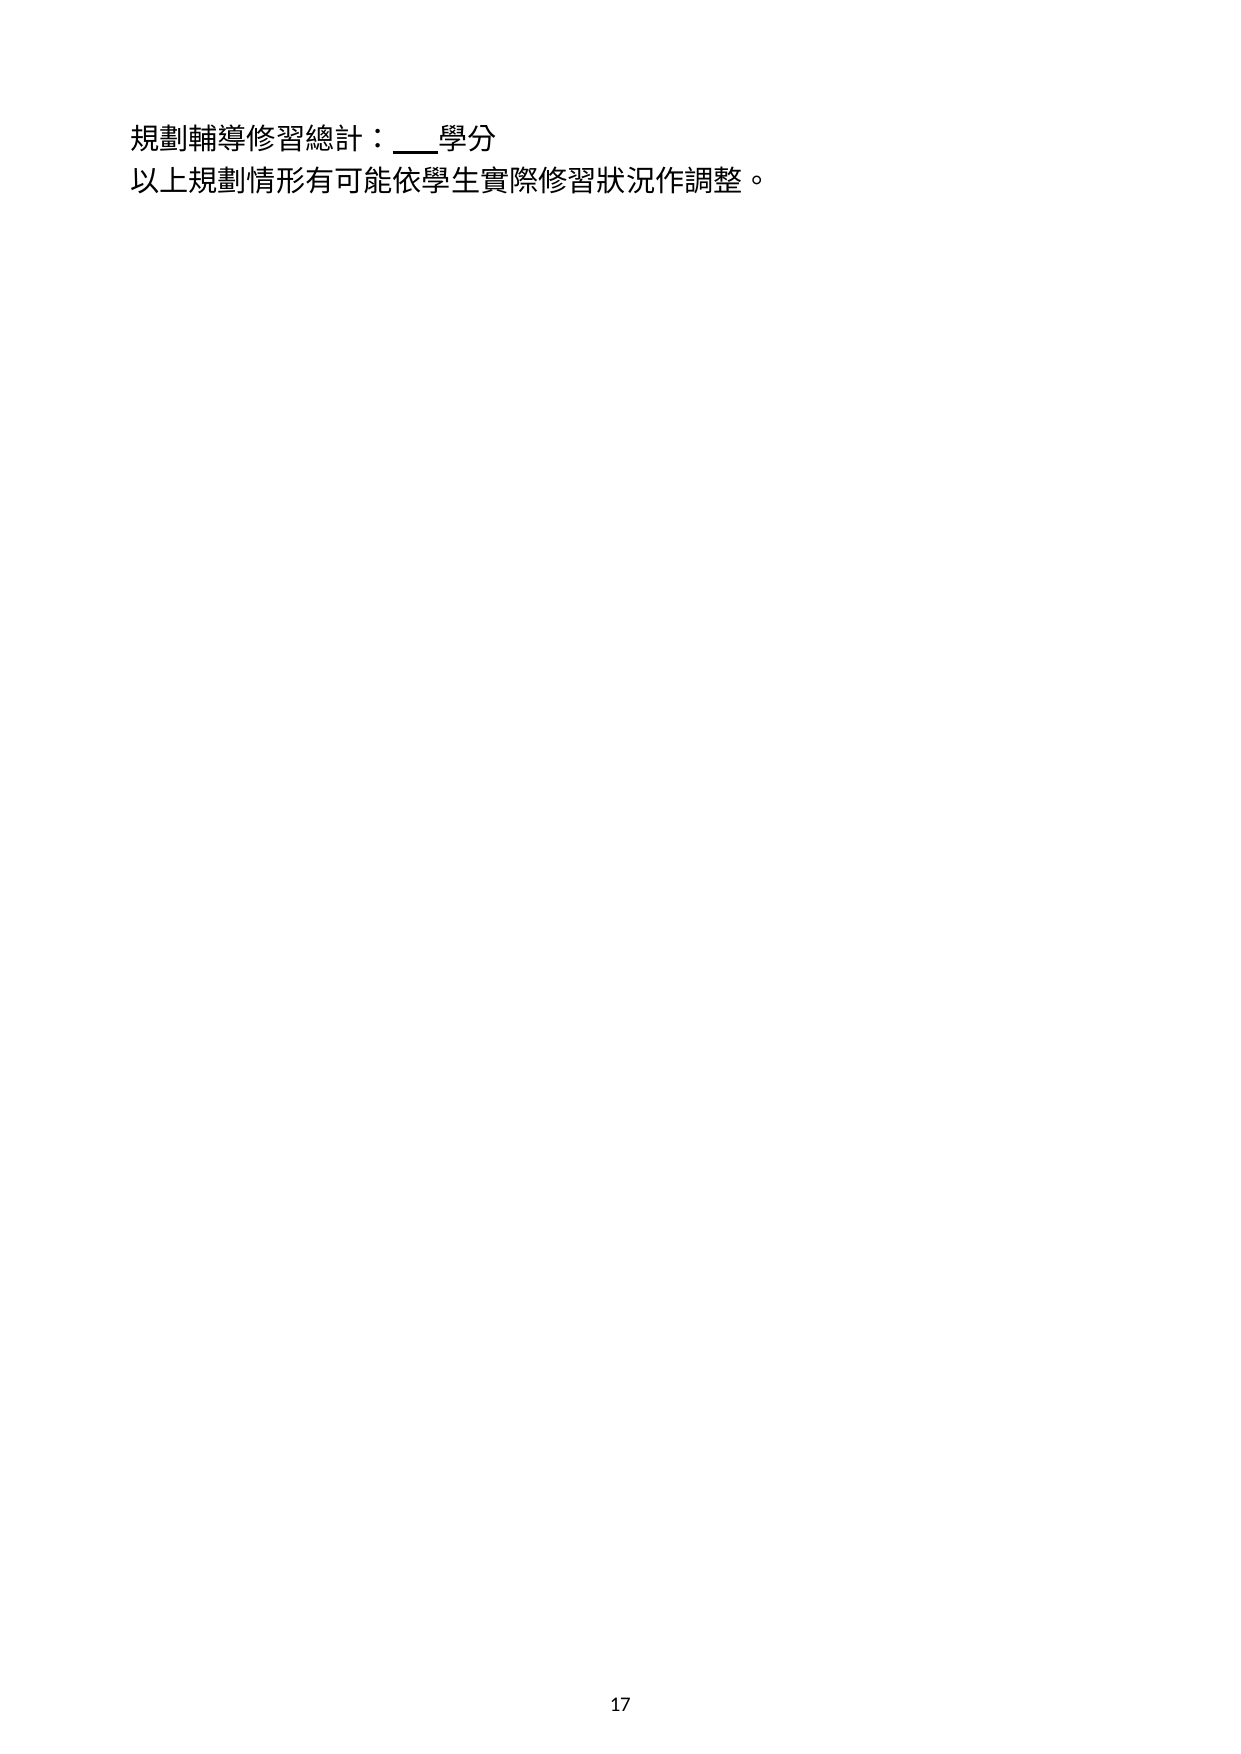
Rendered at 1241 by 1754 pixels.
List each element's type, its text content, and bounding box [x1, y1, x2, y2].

text 規劃輔導修習總計： 學分 [130, 115, 1110, 157]
text 以上規劃情形有可能依學生實際修習狀況作調整。 [130, 157, 1110, 200]
